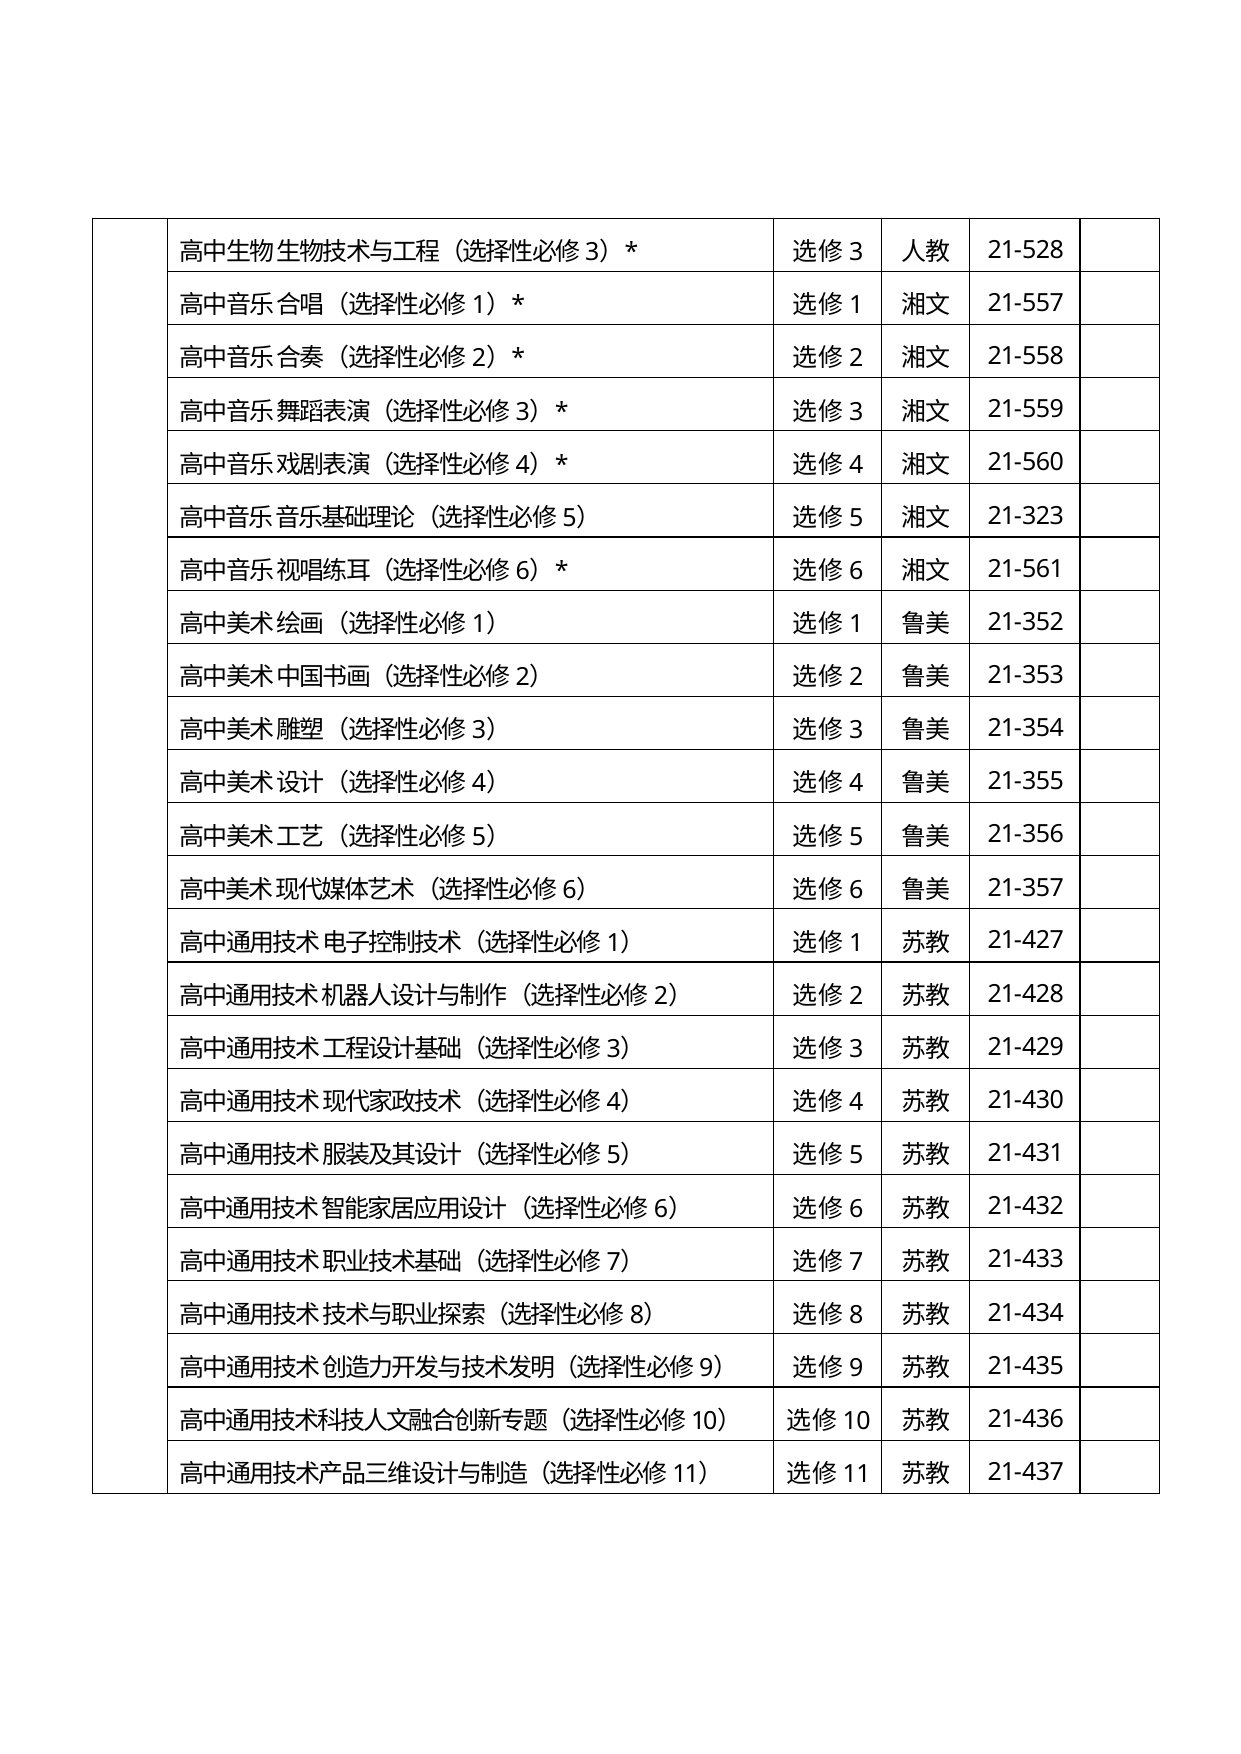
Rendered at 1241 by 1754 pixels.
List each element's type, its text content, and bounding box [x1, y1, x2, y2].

table_cell 选修8 [774, 1281, 881, 1333]
table_cell 高中通用技术 服装及其设计（选择性必修5） [168, 1122, 773, 1174]
table_cell 21-355 [970, 750, 1079, 802]
table_cell 选修6 [774, 1175, 881, 1227]
table_cell [1081, 909, 1159, 961]
table_cell 21-429 [970, 1016, 1079, 1068]
table_cell 21-353 [970, 644, 1079, 696]
table_cell 鲁美 [882, 644, 969, 696]
table_cell 选修6 [774, 856, 881, 908]
table_cell 湘文 [882, 484, 969, 536]
table_cell 21-356 [970, 803, 1079, 855]
table_cell 21-434 [970, 1281, 1079, 1333]
table_cell 选修1 [774, 272, 881, 324]
table_cell 苏教 [882, 1016, 969, 1068]
table_cell 苏教 [882, 1122, 969, 1174]
table_cell 21-427 [970, 909, 1079, 961]
table_cell 湘文 [882, 325, 969, 377]
table_cell [1081, 644, 1159, 696]
table_cell 21-558 [970, 325, 1079, 377]
table_cell [1081, 378, 1159, 430]
table_cell 21-435 [970, 1334, 1079, 1386]
table_cell 苏教 [882, 963, 969, 1014]
table_cell [1081, 750, 1159, 802]
table_cell 21-559 [970, 378, 1079, 430]
table_cell 21-354 [970, 697, 1079, 749]
table_cell 鲁美 [882, 591, 969, 643]
table_cell 高中通用技术 现代家政技术（选择性必修4） [168, 1069, 773, 1121]
table_cell [1081, 697, 1159, 749]
table_cell 21-357 [970, 856, 1079, 908]
table_cell 高中音乐 戏剧表演（选择性必修4）* [168, 431, 773, 483]
table_cell [1081, 1441, 1159, 1492]
table_cell [1081, 1175, 1159, 1227]
table_cell 选修1 [774, 591, 881, 643]
table_cell 高中美术 中国书画（选择性必修2） [168, 644, 773, 696]
table_cell [1081, 538, 1159, 589]
table_cell 高中美术 现代媒体艺术（选择性必修6） [168, 856, 773, 908]
table_cell 选修2 [774, 963, 881, 1014]
table_cell 选修3 [774, 697, 881, 749]
table_cell 21-428 [970, 963, 1079, 1014]
table_cell 苏教 [882, 1334, 969, 1386]
table_cell 高中通用技术 电子控制技术（选择性必修1） [168, 909, 773, 961]
table_cell 高中通用技术科技人文融合创新专题（选择性必修10） [168, 1388, 773, 1439]
table_cell [1081, 963, 1159, 1014]
table_cell 高中通用技术产品三维设计与制造（选择性必修11） [168, 1441, 773, 1492]
table_cell 高中通用技术 技术与职业探索（选择性必修8） [168, 1281, 773, 1333]
table_cell 选修5 [774, 484, 881, 536]
table_cell 湘文 [882, 272, 969, 324]
table_cell 21-437 [970, 1441, 1079, 1492]
table_cell 21-433 [970, 1228, 1079, 1280]
table_header [93, 219, 167, 1492]
table_cell [1081, 803, 1159, 855]
table_header 高中生物 生物技术与工程（选择性必修3）* [168, 219, 773, 271]
table_cell 选修3 [774, 378, 881, 430]
table_cell 高中通用技术 职业技术基础（选择性必修7） [168, 1228, 773, 1280]
table_cell 苏教 [882, 1228, 969, 1280]
table_cell 高中通用技术 创造力开发与技术发明（选择性必修9） [168, 1334, 773, 1386]
table_cell [1081, 1228, 1159, 1280]
table_cell 选修9 [774, 1334, 881, 1386]
table_cell 苏教 [882, 1441, 969, 1492]
table_header [1081, 219, 1159, 271]
table_cell [1081, 591, 1159, 643]
table_cell [1081, 272, 1159, 324]
table_cell 选修6 [774, 538, 881, 589]
table_cell 21-436 [970, 1388, 1079, 1439]
table_cell 21-560 [970, 431, 1079, 483]
table_cell [1081, 856, 1159, 908]
table_cell 高中音乐 视唱练耳（选择性必修6）* [168, 538, 773, 589]
table_cell 高中美术 工艺（选择性必修5） [168, 803, 773, 855]
table_cell 选修4 [774, 431, 881, 483]
table_cell [1081, 325, 1159, 377]
table_cell 选修10 [774, 1388, 881, 1439]
table_cell 选修2 [774, 325, 881, 377]
table_cell 21-352 [970, 591, 1079, 643]
table_cell [1081, 1388, 1159, 1439]
table_cell 21-430 [970, 1069, 1079, 1121]
table_cell 鲁美 [882, 750, 969, 802]
table_cell 高中通用技术 机器人设计与制作（选择性必修2） [168, 963, 773, 1014]
table_cell 高中美术 雕塑（选择性必修3） [168, 697, 773, 749]
table_cell 苏教 [882, 1281, 969, 1333]
table_cell 高中通用技术 工程设计基础（选择性必修3） [168, 1016, 773, 1068]
table_cell 选修11 [774, 1441, 881, 1492]
table_cell [1081, 1281, 1159, 1333]
table_cell 高中美术 绘画（选择性必修1） [168, 591, 773, 643]
table_cell 鲁美 [882, 697, 969, 749]
table_header 选修3 [774, 219, 881, 271]
table_cell 21-557 [970, 272, 1079, 324]
table_cell 高中音乐 音乐基础理论（选择性必修5） [168, 484, 773, 536]
table_cell 选修4 [774, 750, 881, 802]
table_cell [1081, 1069, 1159, 1121]
table_header 21-528 [970, 219, 1079, 271]
table_cell 选修4 [774, 1069, 881, 1121]
table_cell 苏教 [882, 1069, 969, 1121]
table_cell [1081, 431, 1159, 483]
table_cell 高中美术 设计（选择性必修4） [168, 750, 773, 802]
table_cell 选修1 [774, 909, 881, 961]
table_cell 苏教 [882, 1388, 969, 1439]
table_cell 鲁美 [882, 856, 969, 908]
table_cell [1081, 1122, 1159, 1174]
table_cell 高中音乐 舞蹈表演（选择性必修3）* [168, 378, 773, 430]
table_cell 选修5 [774, 803, 881, 855]
table_cell 21-431 [970, 1122, 1079, 1174]
table_cell 21-561 [970, 538, 1079, 589]
table_cell [1081, 1334, 1159, 1386]
table_cell 21-323 [970, 484, 1079, 536]
table_cell 21-432 [970, 1175, 1079, 1227]
table_cell 高中音乐 合奏（选择性必修2）* [168, 325, 773, 377]
table_cell 鲁美 [882, 803, 969, 855]
table_cell 湘文 [882, 538, 969, 589]
table_cell 选修2 [774, 644, 881, 696]
table_cell 选修3 [774, 1016, 881, 1068]
table_cell [1081, 1016, 1159, 1068]
table_cell 选修7 [774, 1228, 881, 1280]
table_cell 选修5 [774, 1122, 881, 1174]
table_cell 苏教 [882, 1175, 969, 1227]
table_cell 高中通用技术 智能家居应用设计（选择性必修6） [168, 1175, 773, 1227]
table_cell 湘文 [882, 431, 969, 483]
table_cell [1081, 484, 1159, 536]
table_cell 苏教 [882, 909, 969, 961]
table_cell 高中音乐 合唱（选择性必修1）* [168, 272, 773, 324]
table_cell 湘文 [882, 378, 969, 430]
table_header 人教 [882, 219, 969, 271]
